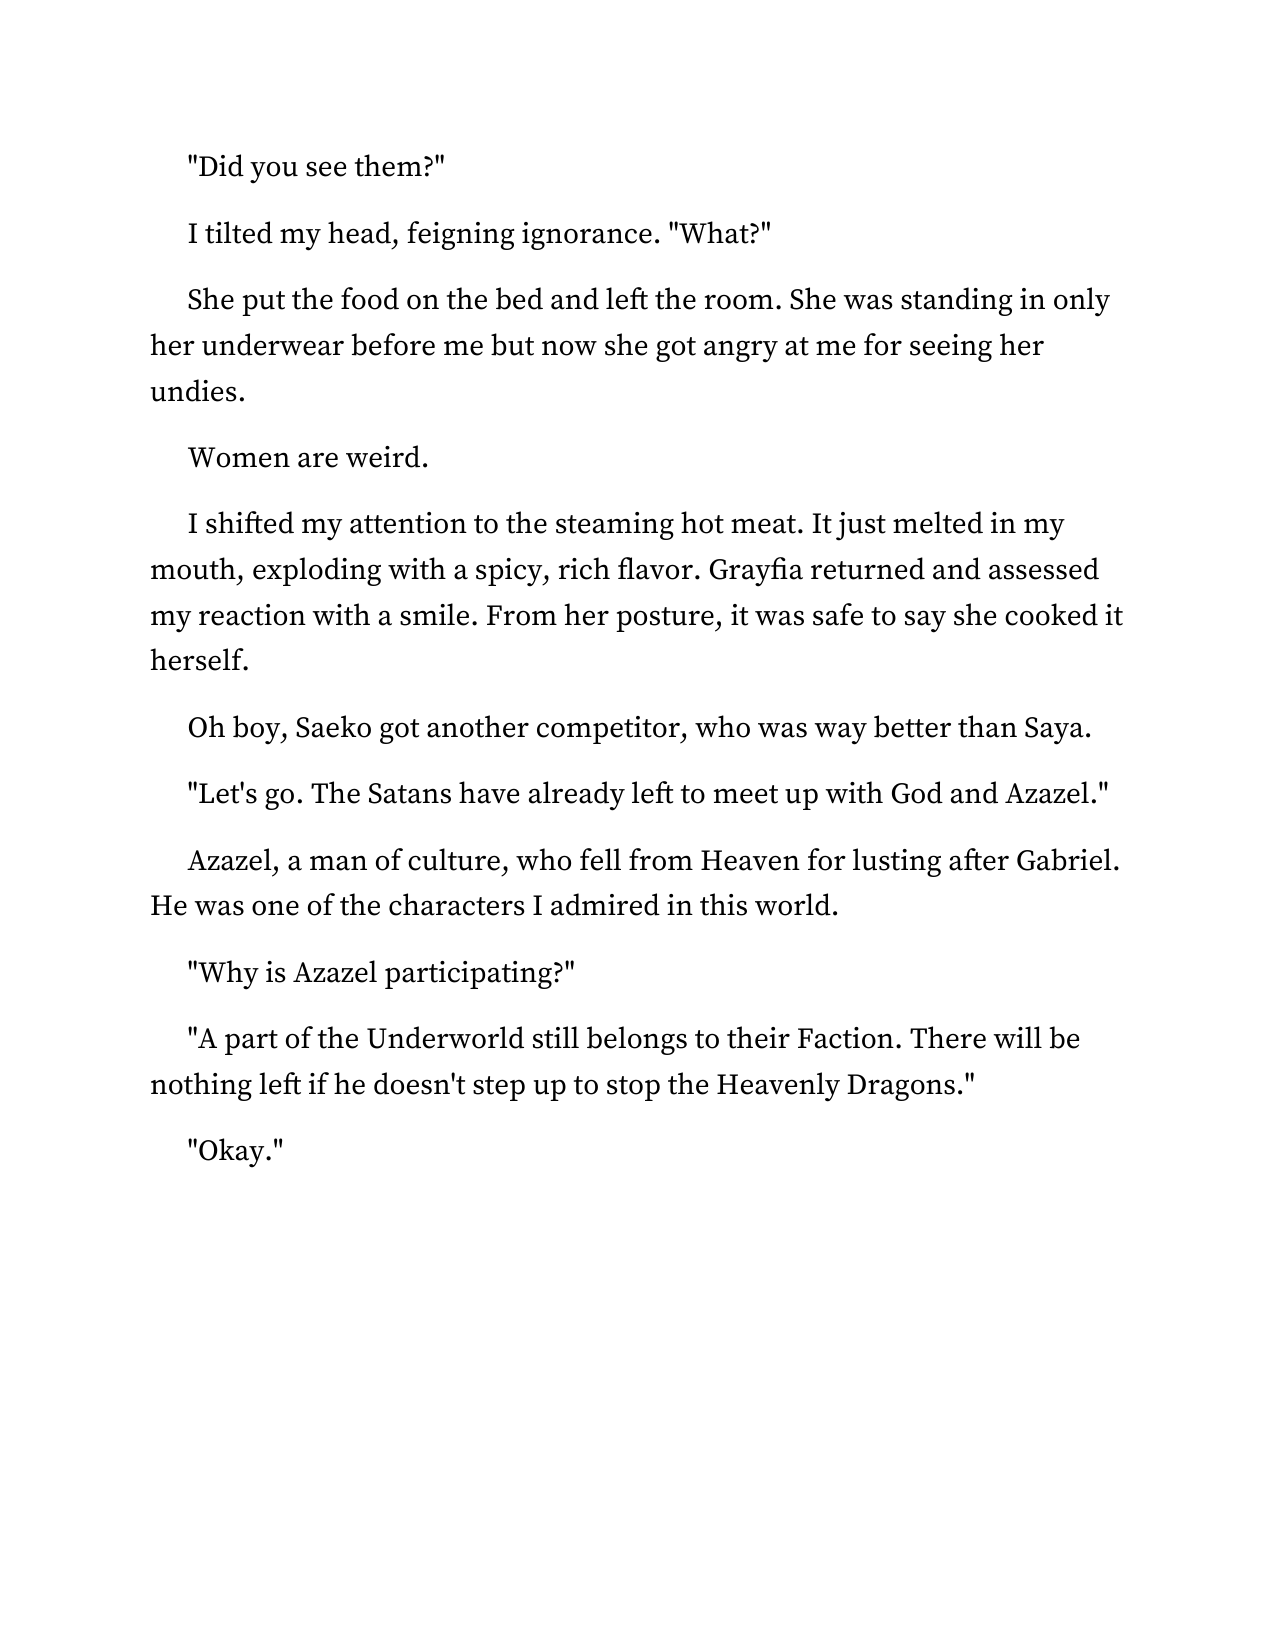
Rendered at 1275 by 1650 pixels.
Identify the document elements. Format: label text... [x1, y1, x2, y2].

text I tilted my head, feigning ignorance. "What?" [150, 216, 1125, 253]
text "A part of the Underworld still belongs to their Faction. There will be nothing left if he doesn't step up to stop the Heavenly Dragons." [150, 1022, 1125, 1104]
text Oh boy, Saeko got another competitor, who was way better than Saya. [150, 710, 1125, 747]
text "Why is Azazel participating?" [150, 955, 1125, 992]
text I shifted my attention to the steaming hot meat. It just melted in my mouth, exploding with a spicy, rich flavor. Grayfia returned and assessed my reaction with a smile. From her posture, it was safe to say she cooked it herself. [150, 507, 1125, 681]
text Women are weird. [150, 441, 1125, 477]
text "Okay." [150, 1134, 1125, 1171]
text "Did you see them?" [150, 150, 1125, 187]
text Azazel, a man of culture, who fell from Heaven for lusting after Gabriel. He was one of the characters I admired in this world. [150, 843, 1125, 926]
text "Let's go. The Satans have already left to meet up with God and Azazel." [150, 777, 1125, 813]
text She put the food on the bed and left the room. She was standing in only her underwear before me but now she got angry at me for seeing her undies. [150, 283, 1125, 411]
